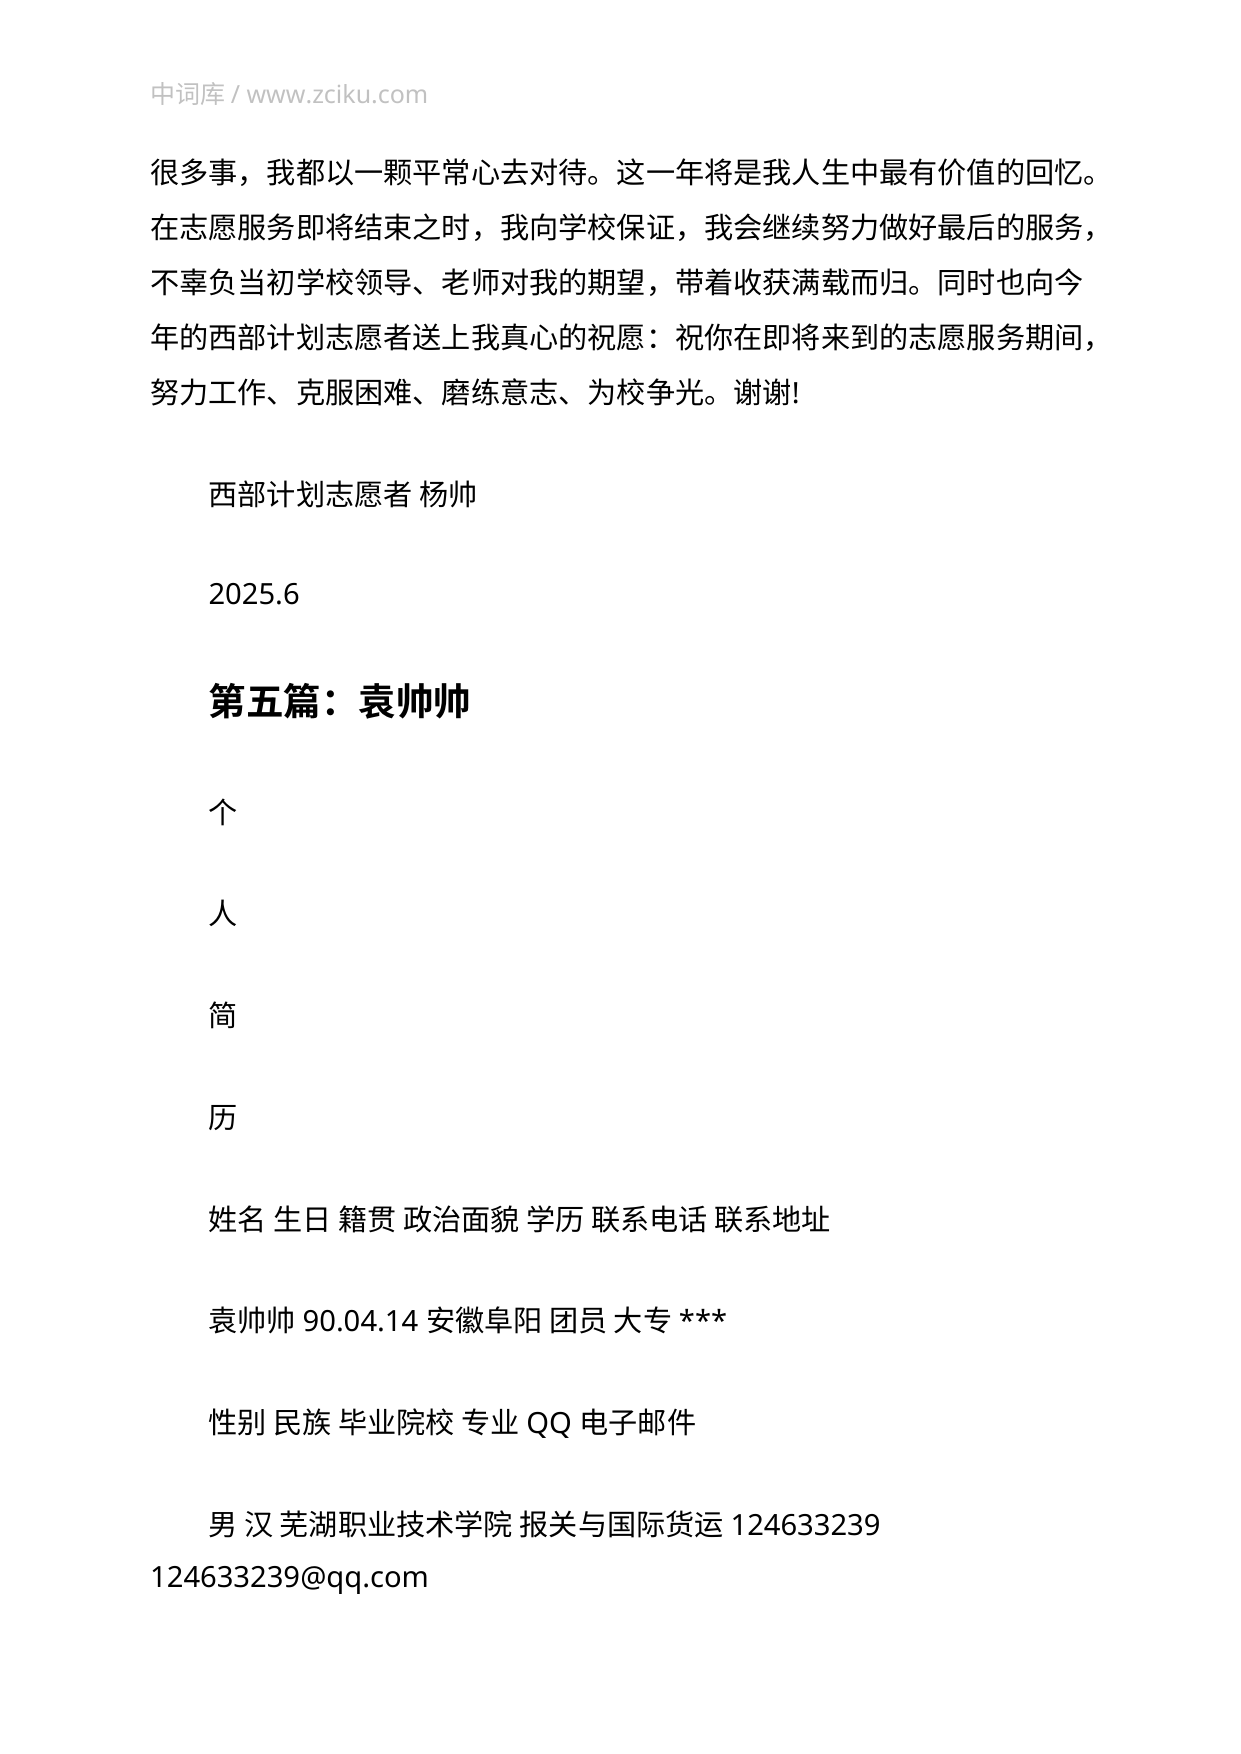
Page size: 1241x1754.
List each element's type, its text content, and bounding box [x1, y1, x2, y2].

text 个 [150, 789, 1090, 831]
text 第五篇：袁帅帅 [150, 672, 1090, 726]
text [150, 150, 1090, 412]
text 男 汉 芜湖职业技术学院 报关与国际货运 124633239 124633239@qq.com [150, 1502, 1090, 1596]
text 历 [150, 1094, 1090, 1137]
text 人 [150, 891, 1090, 933]
text 姓名 生日 籍贯 政治面貌 学历 联系电话 联系地址 [150, 1196, 1090, 1238]
text 西部计划志愿者 杨帅 [150, 472, 1090, 514]
text 袁帅帅 90.04.14 安徽阜阳 团员 大专 *** [150, 1298, 1090, 1340]
text 2025.6 [150, 573, 1090, 613]
text 简 [150, 993, 1090, 1035]
text 性别 民族 毕业院校 专业 QQ 电子邮件 [150, 1400, 1090, 1442]
